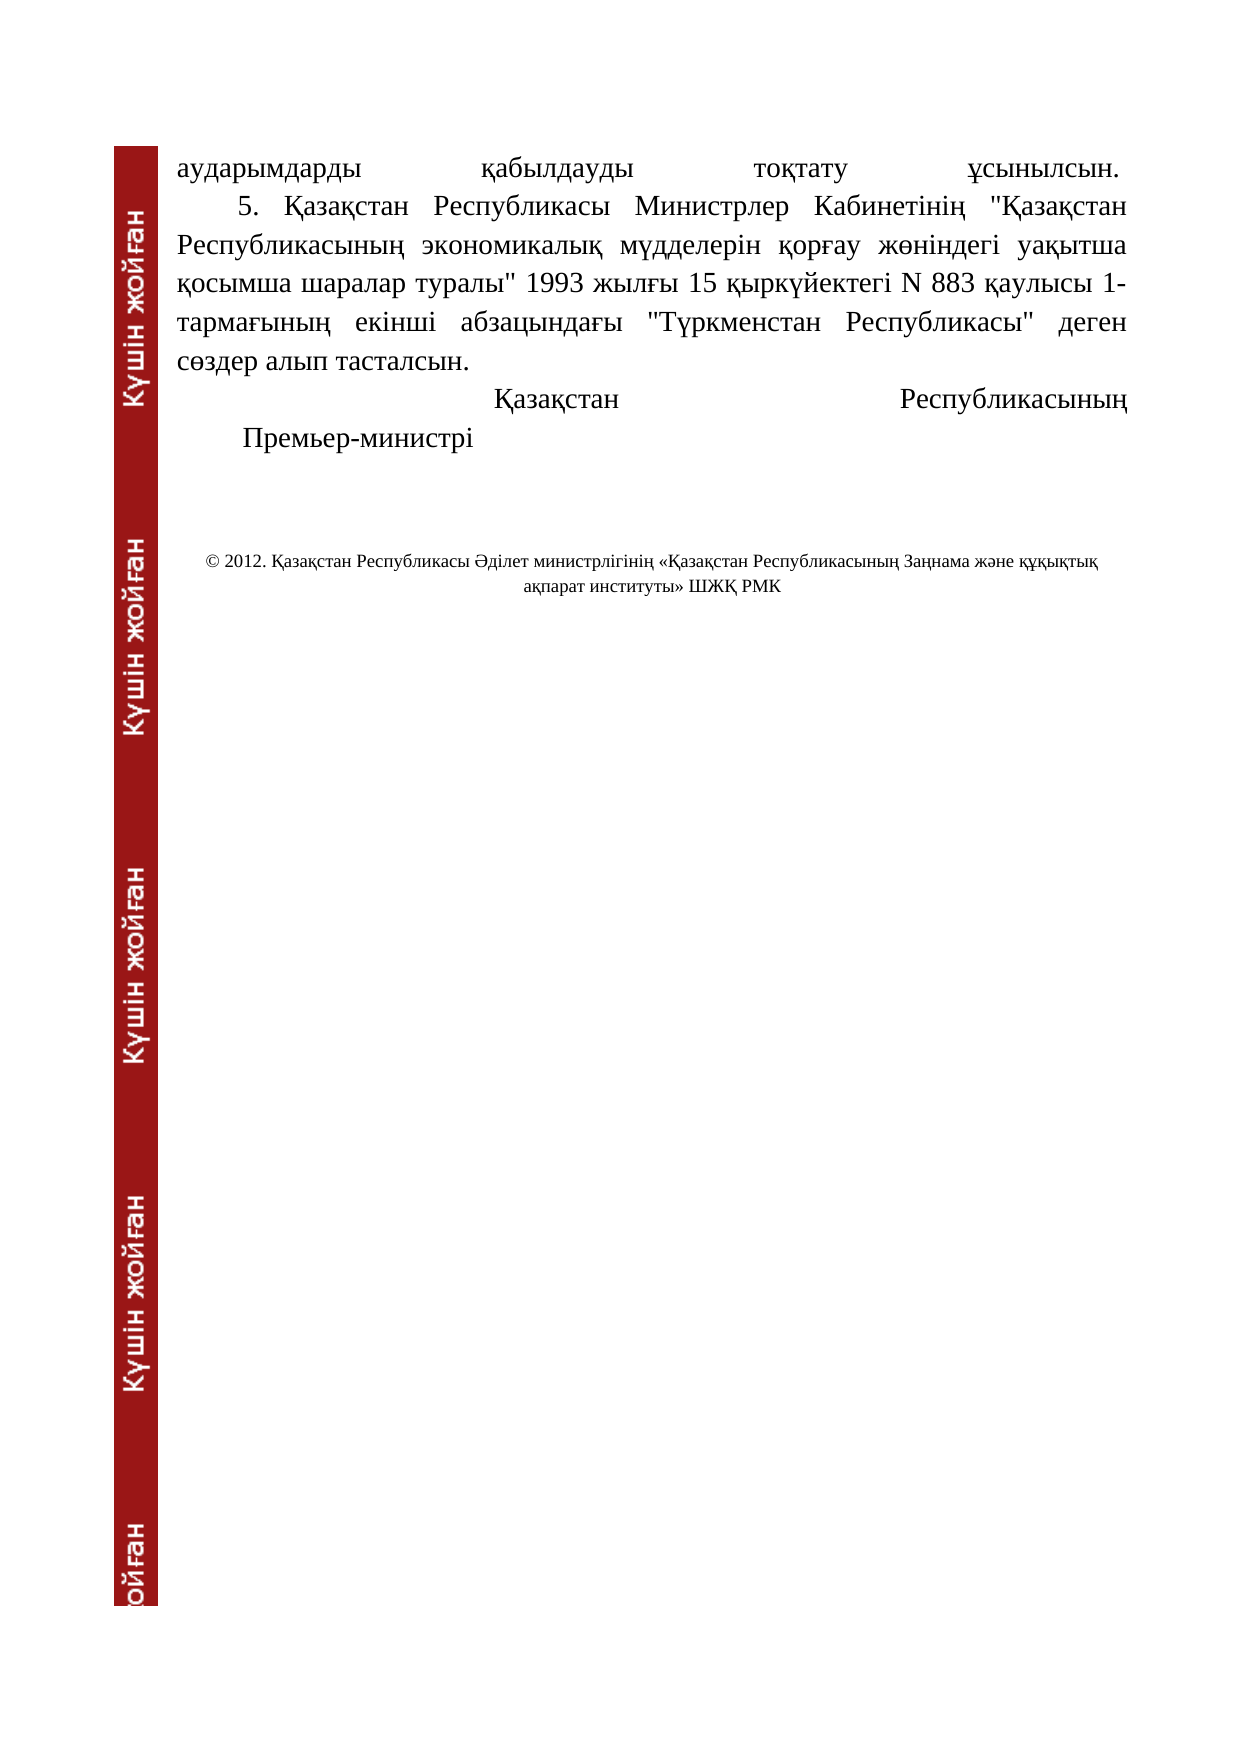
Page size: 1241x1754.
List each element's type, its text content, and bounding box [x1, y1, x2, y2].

picture [114, 146, 158, 150]
picture [114, 596, 158, 1606]
picture [114, 453, 158, 550]
text Қазақстан Республикасының Премьер-министрi [112, 381, 1128, 453]
text © 2012. Қазақстан Республикасы Әділет министрлігінің «Қазақстан Республикасының Заңнама және құқықтық ақпарат институты» ШЖҚ РМК [112, 550, 1128, 596]
picture [114, 376, 158, 381]
